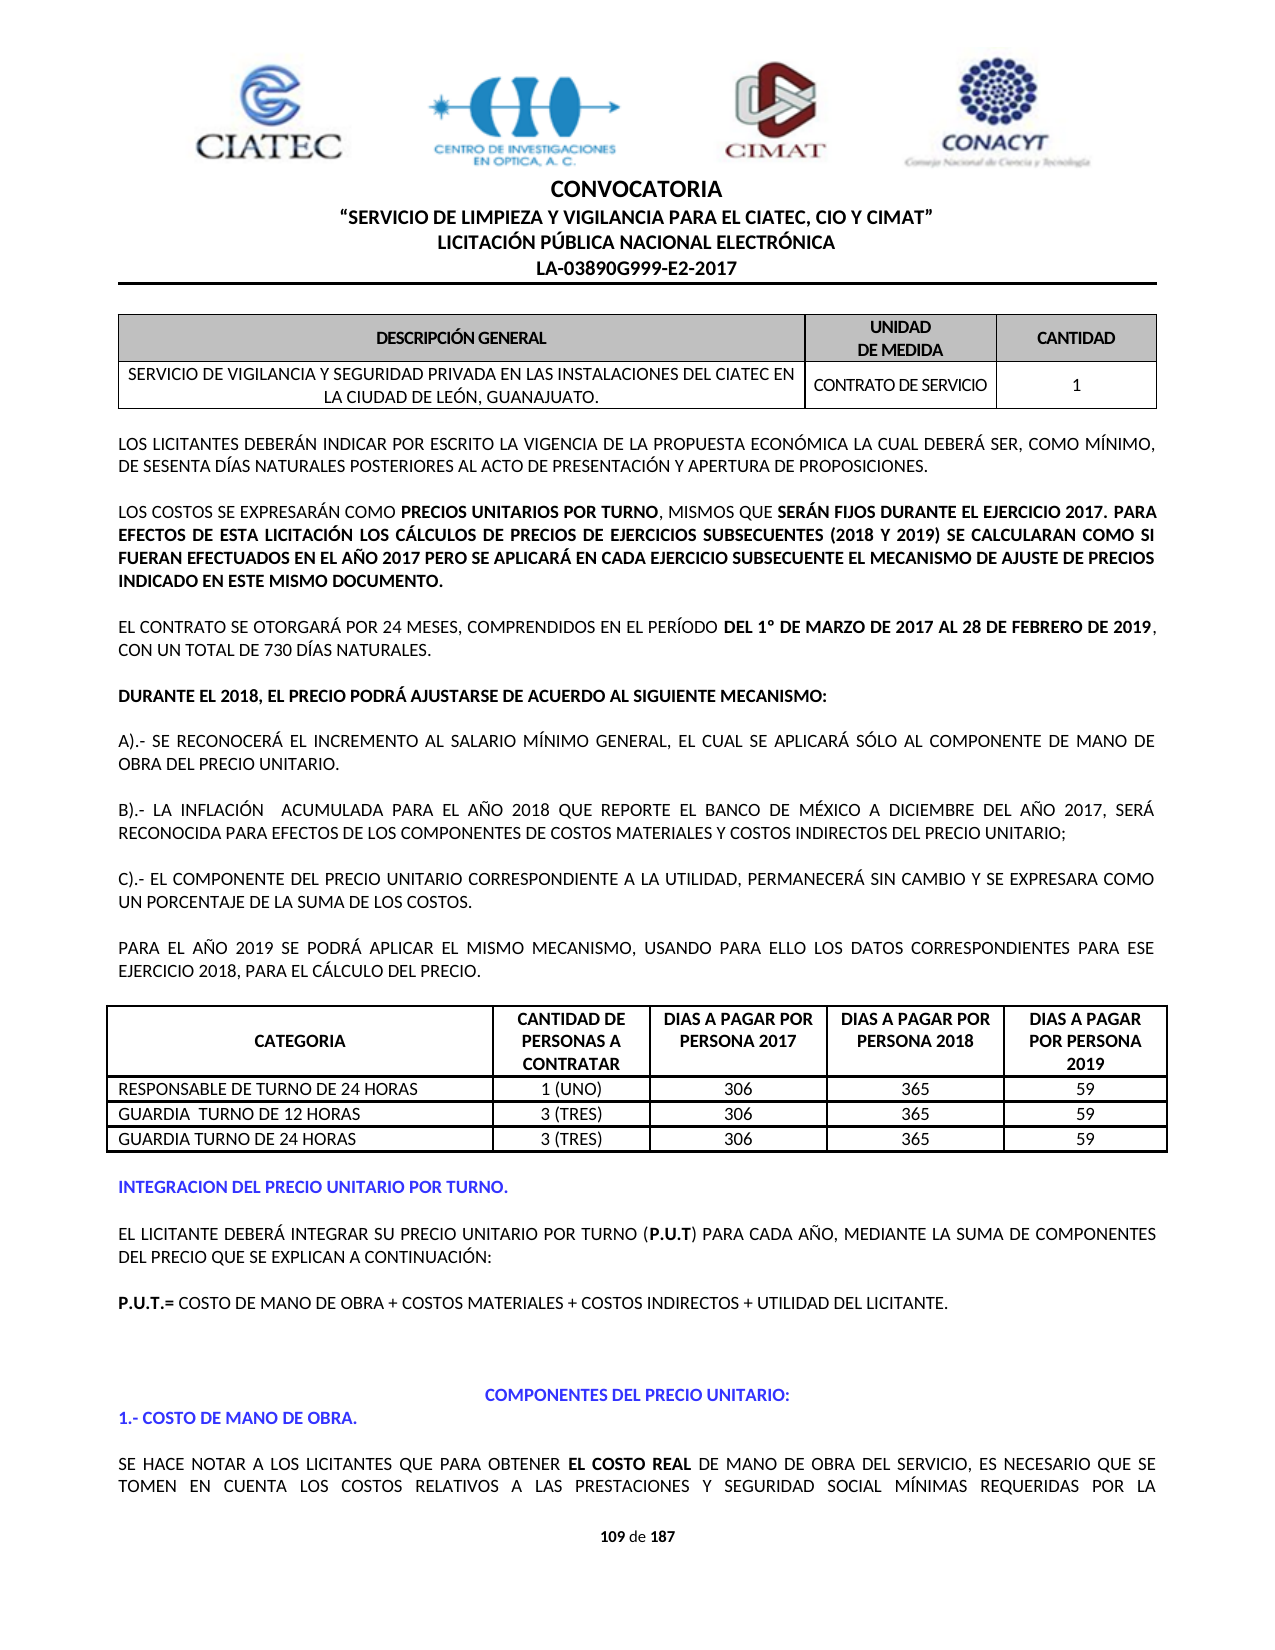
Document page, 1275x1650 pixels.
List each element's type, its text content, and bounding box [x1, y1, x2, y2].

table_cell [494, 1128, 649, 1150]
text DURANTE EL 2018, EL PRECIO PODRÁ AJUSTARSE DE ACUERDO AL SIGUIENTE MECANISMO: [118, 684, 1157, 707]
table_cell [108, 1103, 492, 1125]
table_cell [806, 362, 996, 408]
text EL CONTRATO SE OTORGARÁ POR 24 MESES, COMPRENDIDOS EN EL PERÍODO DEL 1º DE MARZO DE 2017 AL 28 DE FEBRERO DE 2019, CON UN TOTAL DE 730 DÍAS NATURALES. [118, 615, 1157, 661]
text P.U.T.= COSTO DE MANO DE OBRA + COSTOS MATERIALES + COSTOS INDIRECTOS + UTILIDAD DEL LICITANTE. [118, 1291, 1157, 1314]
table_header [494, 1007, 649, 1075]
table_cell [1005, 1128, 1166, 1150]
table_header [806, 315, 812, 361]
picture [177, 47, 1098, 174]
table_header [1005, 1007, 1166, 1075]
text EL LICITANTE DEBERÁ INTEGRAR SU PRECIO UNITARIO POR TURNO (P.U.T) PARA CADA AÑO, MEDIANTE LA SUMA DE COMPONENTES DEL PRECIO QUE SE EXPLICAN A CONTINUACIÓN: [118, 1223, 1157, 1268]
text INTEGRACION DEL PRECIO UNITARIO POR TURNO. [118, 1175, 1157, 1198]
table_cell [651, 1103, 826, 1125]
text PARA EL AÑO 2019 SE PODRÁ APLICAR EL MISMO MECANISMO, USANDO PARA ELLO LOS DATOS CORRESPONDIENTES PARA ESE EJERCICIO 2018, PARA EL CÁLCULO DEL PRECIO. [118, 936, 1157, 982]
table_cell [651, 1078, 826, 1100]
text 1.- COSTO DE MANO DE OBRA. [118, 1406, 1157, 1429]
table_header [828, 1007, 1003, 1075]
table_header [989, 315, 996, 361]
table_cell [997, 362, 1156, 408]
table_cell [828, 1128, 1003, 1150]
text A).- SE RECONOCERÁ EL INCREMENTO AL SALARIO MÍNIMO GENERAL, EL CUAL SE APLICARÁ SÓLO AL COMPONENTE DE MANO DE OBRA DEL PRECIO UNITARIO. [118, 729, 1157, 775]
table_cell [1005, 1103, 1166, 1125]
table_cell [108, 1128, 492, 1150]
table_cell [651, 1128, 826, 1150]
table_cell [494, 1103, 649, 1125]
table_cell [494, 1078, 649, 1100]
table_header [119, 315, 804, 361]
text COMPONENTES DEL PRECIO UNITARIO: [118, 1383, 1157, 1406]
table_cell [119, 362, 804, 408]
text B).- LA INFLACIÓN ACUMULADA PARA EL AÑO 2018 QUE REPORTE EL BANCO DE MÉXICO A DICIEMBRE DEL AÑO 2017, SERÁ RECONOCIDA PARA EFECTOS DE LOS COMPONENTES DE COSTOS MATERIALES Y COSTOS INDIRECTOS DEL PRECIO UNITARIO; [118, 798, 1157, 844]
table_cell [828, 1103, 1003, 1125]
text LOS COSTOS SE EXPRESARÁN COMO PRECIOS UNITARIOS POR TURNO, MISMOS QUE SERÁN FIJOS DURANTE EL EJERCICIO 2017. PARA EFECTOS DE ESTA LICITACIÓN LOS CÁLCULOS DE PRECIOS DE EJERCICIOS SUBSECUENTES (2018 Y 2019) SE CALCULARAN COMO SI FUERAN EFECTUADOS EN EL AÑO 2017 PERO SE APLICARÁ EN CADA EJERCICIO SUBSECUENTE EL MECANISMO DE AJUSTE DE PRECIOS INDICADO EN ESTE MISMO DOCUMENTO. [118, 500, 1157, 592]
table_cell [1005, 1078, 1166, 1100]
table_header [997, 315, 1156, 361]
text LOS LICITANTES DEBERÁN INDICAR POR ESCRITO LA VIGENCIA DE LA PROPUESTA ECONÓMICA LA CUAL DEBERÁ SER, COMO MÍNIMO, DE SESENTA DÍAS NATURALES POSTERIORES AL ACTO DE PRESENTACIÓN Y APERTURA DE PROPOSICIONES. [118, 432, 1157, 477]
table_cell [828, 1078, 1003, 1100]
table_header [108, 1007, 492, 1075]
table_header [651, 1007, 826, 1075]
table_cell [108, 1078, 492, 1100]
text C).- EL COMPONENTE DEL PRECIO UNITARIO CORRESPONDIENTE A LA UTILIDAD, PERMANECERÁ SIN CAMBIO Y SE EXPRESARA COMO UN PORCENTAJE DE LA SUMA DE LOS COSTOS. [118, 867, 1157, 913]
